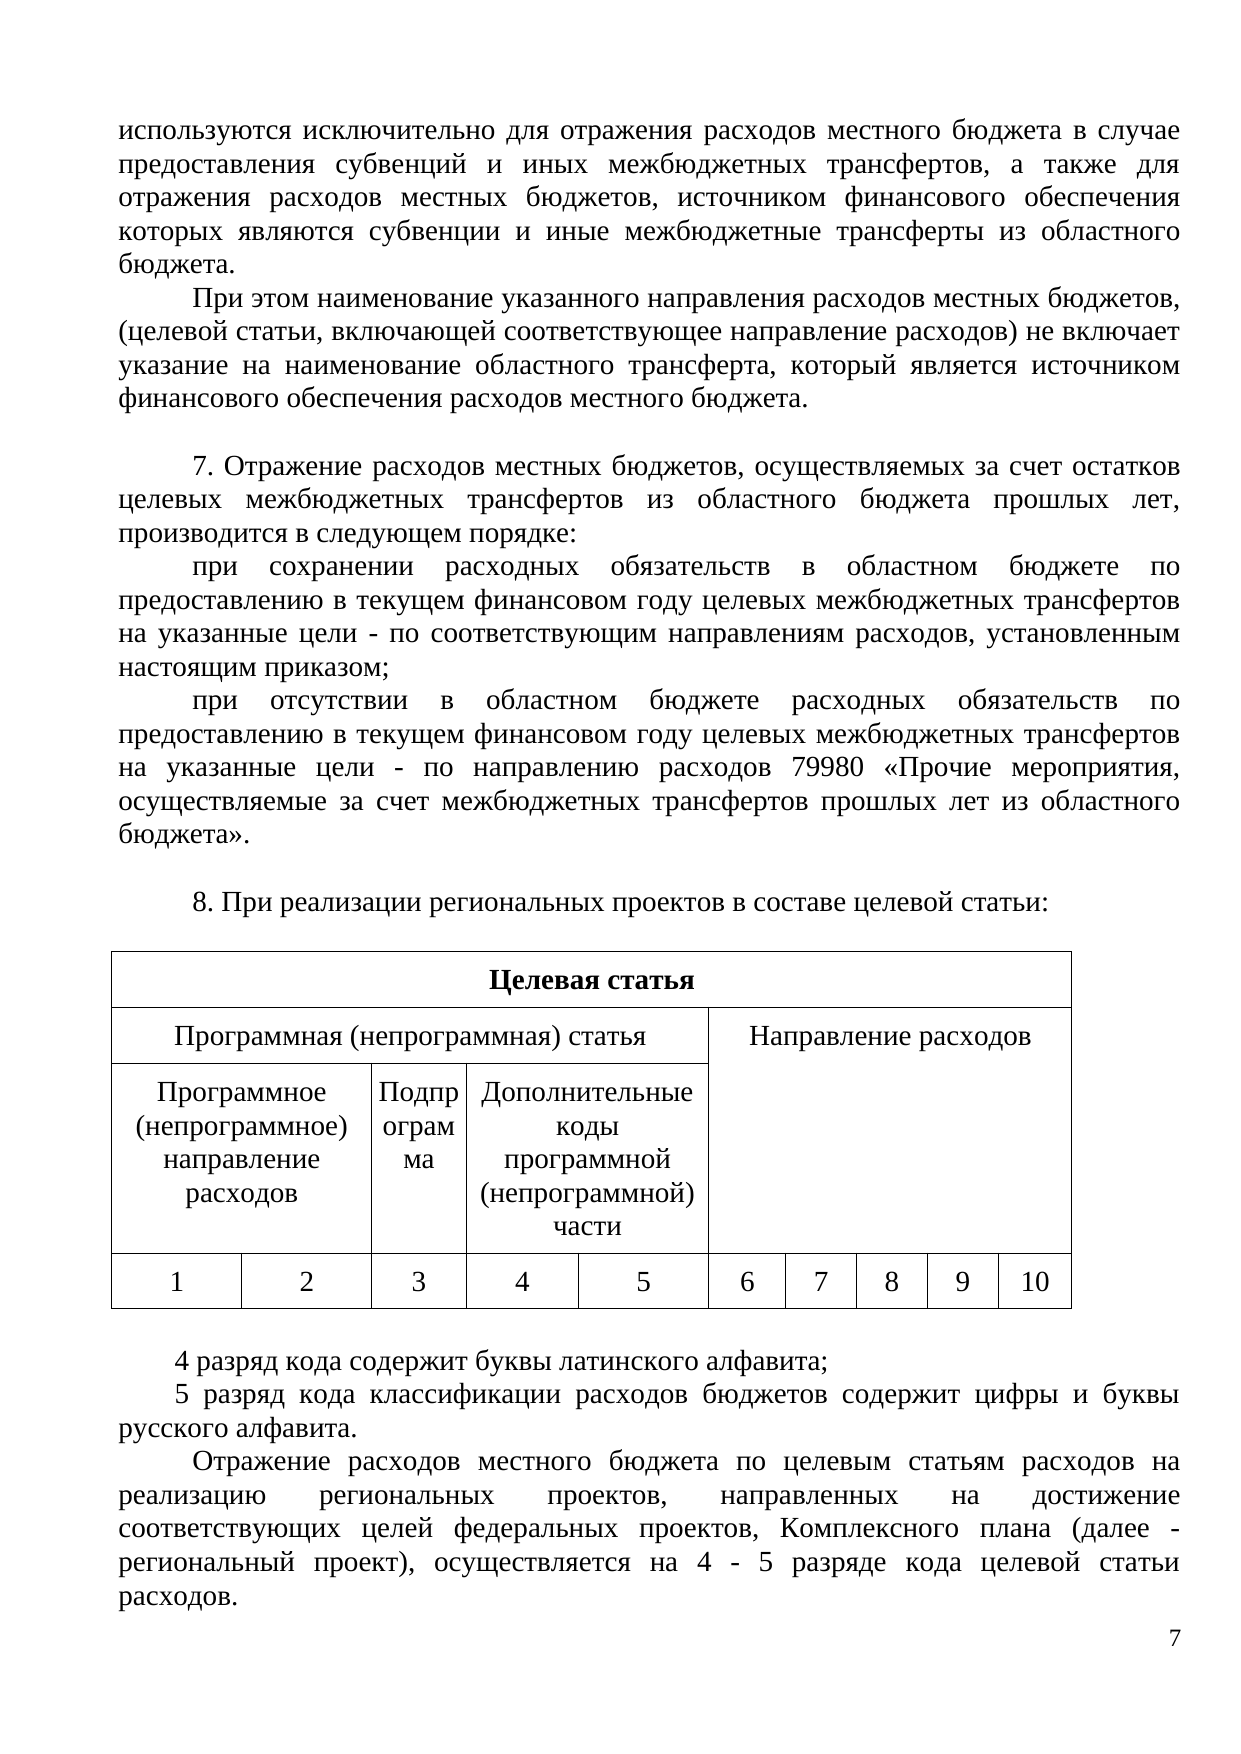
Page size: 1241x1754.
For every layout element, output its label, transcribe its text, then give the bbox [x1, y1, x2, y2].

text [118, 112, 1181, 280]
table_cell 8 [857, 1254, 927, 1308]
text 8. При реализации региональных проектов в составе целевой статьи: [118, 884, 1181, 917]
table_cell 2 [242, 1254, 371, 1308]
table_cell Программное (непрограммное) направление расходов [112, 1064, 371, 1252]
table_cell 10 [999, 1254, 1071, 1308]
table_cell Дополнительные коды программной (непрограммной) части [467, 1064, 708, 1252]
table_cell Направление расходов [709, 1008, 1071, 1252]
table_cell Программная (непрограммная) статья [112, 1008, 708, 1062]
text При этом наименование указанного направления расходов местных бюджетов, (целевой статьи, включающей соответствующее направление расходов) не включает указание на наименование областного трансферта, который является источником финансового обеспечения расходов местного бюджета. [118, 280, 1181, 414]
text 7. Отражение расходов местных бюджетов, осуществляемых за счет остатков целевых межбюджетных трансфертов из областного бюджета прошлых лет, производится в следующем порядке: [118, 448, 1181, 548]
table_cell 7 [786, 1254, 856, 1308]
text при сохранении расходных обязательств в областном бюджете по предоставлению в текущем финансовом году целевых межбюджетных трансфертов на указанные цели - по соответствующим направлениям расходов, установленным настоящим приказом; [118, 548, 1181, 682]
table_cell 6 [709, 1254, 785, 1308]
table_cell 4 [467, 1254, 578, 1308]
table_cell Подпрограмма [372, 1064, 466, 1252]
table_header Целевая статья [112, 952, 1071, 1007]
table_cell 3 [372, 1254, 466, 1308]
text Отражение расходов местного бюджета по целевым статьям расходов на реализацию региональных проектов, направленных на достижение соответствующих целей федеральных проектов, Комплексного плана (далее - региональный проект), осуществляется на 4 - 5 разряде кода целевой статьи расходов. [118, 1443, 1181, 1611]
table_cell 9 [928, 1254, 998, 1308]
table_cell 1 [112, 1254, 241, 1308]
text при отсутствии в областном бюджете расходных обязательств по предоставлению в текущем финансовом году целевых межбюджетных трансфертов на указанные цели - по направлению расходов 79980 «Прочие мероприятия, осуществляемые за счет межбюджетных трансфертов прошлых лет из областного бюджета». [118, 682, 1181, 850]
text 5 разряд кода классификации расходов бюджетов содержит цифры и буквы русского алфавита. [118, 1376, 1181, 1443]
text 4 разряд кода содержит буквы латинского алфавита; [118, 1343, 1181, 1376]
table_cell 5 [579, 1254, 708, 1308]
